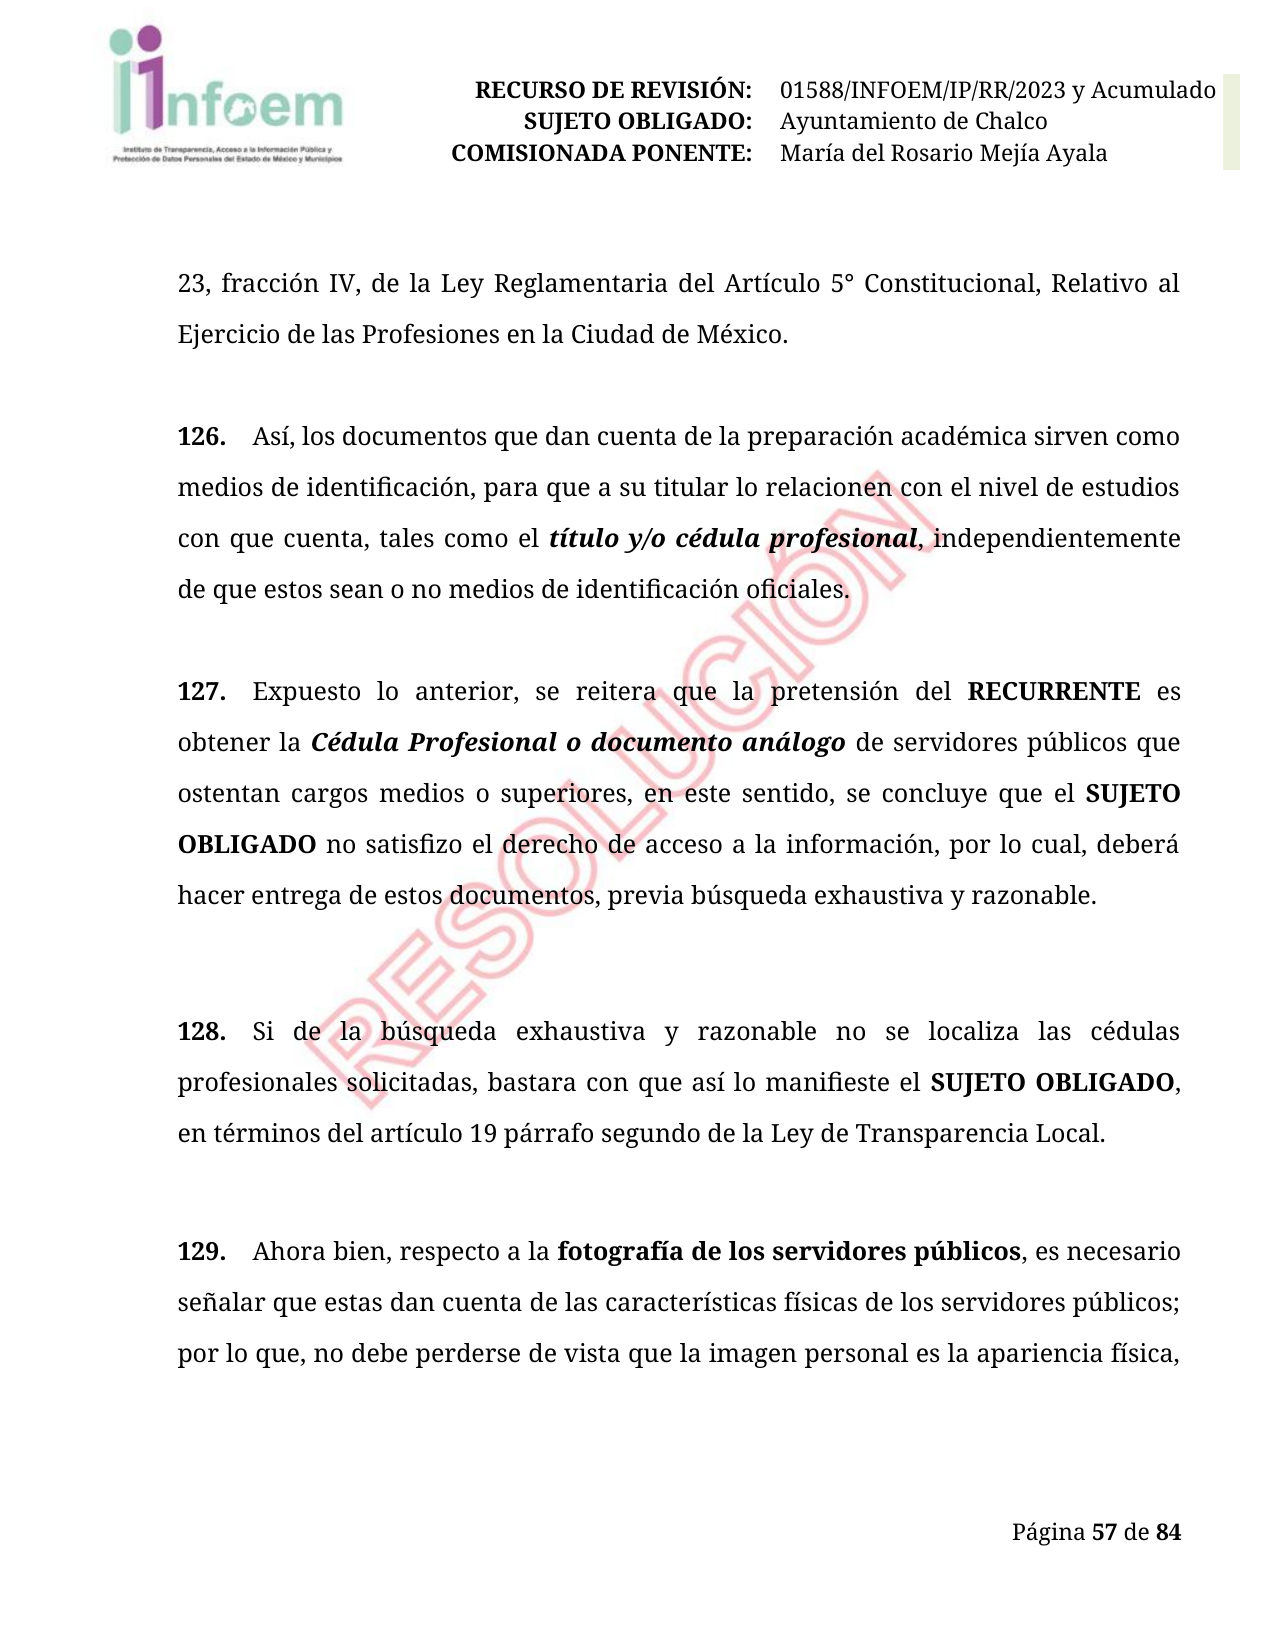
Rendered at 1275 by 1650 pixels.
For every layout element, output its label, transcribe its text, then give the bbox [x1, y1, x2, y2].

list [177, 266, 1181, 351]
list Así, los documentos que dan cuenta de la preparación académica sirven como medios de identificación, para que a su titular lo relacionen con el nivel de estudios con que cuenta, tales como el título y/o cédula profesional, independientemente de que estos sean o no medios de identificación oficiales. [177, 419, 1181, 606]
list Si de la búsqueda exhaustiva y razonable no se localiza las cédulas profesionales solicitadas, bastara con que así lo manifieste el SUJETO OBLIGADO, en términos del artículo 19 párrafo segundo de la Ley de Transparencia Local. [177, 1013, 1181, 1149]
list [177, 1234, 1181, 1370]
picture [0, 0, 1224, 1568]
list Expuesto lo anterior, se reitera que la pretensión del RECURRENTE es obtener la Cédula Profesional o documento análogo de servidores públicos que ostentan cargos medios o superiores, en este sentido, se concluye que el SUJETO OBLIGADO no satisfizo el derecho de acceso a la información, por lo cual, deberá hacer entrega de estos documentos, previa búsqueda exhaustiva y razonable. [177, 673, 1181, 912]
